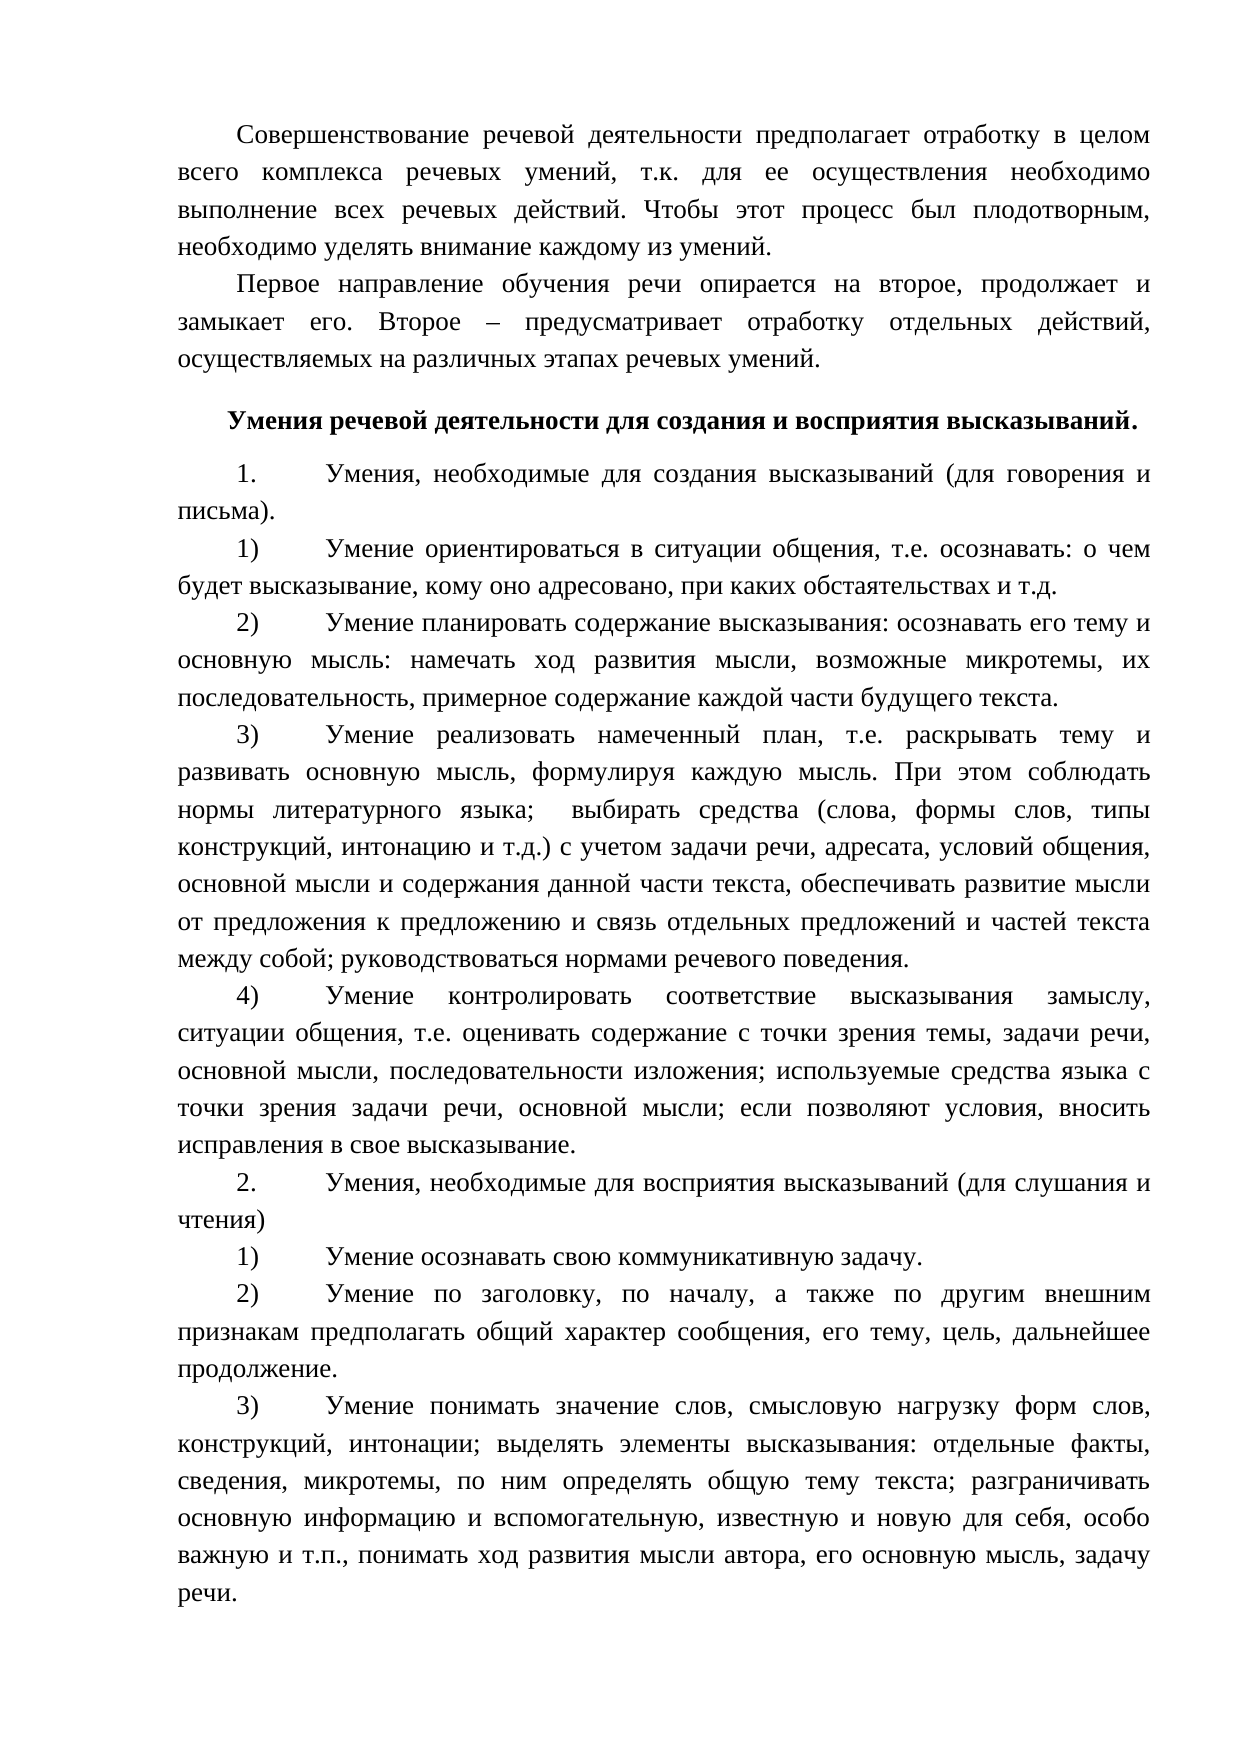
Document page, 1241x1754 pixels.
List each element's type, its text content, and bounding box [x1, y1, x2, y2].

list Умение осознавать свою коммуникативную задачу. [177, 1240, 1152, 1271]
list Умение контролировать соответствие высказывания замыслу, ситуации общения, т.е. оценивать содержание с точки зрения темы, задачи речи, основной мысли, последовательности изложения; используемые средства языка с точки зрения задачи речи, основной мысли; если позволяют условия, вносить исправления в свое высказывание. [177, 979, 1152, 1159]
list Умение по заголовку, по началу, а также по другим внешним признакам предполагать общий характер сообщения, его тему, цель, дальнейшее продолжение. [177, 1277, 1152, 1383]
list Умение понимать значение слов, смысловую нагрузку форм слов, конструкций, интонации; выделять элементы высказывания: отдельные факты, сведения, микротемы, по ним определять общую тему текста; разграничивать основную информацию и вспомогательную, известную и новую для себя, особо важную и т.п., понимать ход развития мысли автора, его основную мысль, задачу речи. [177, 1389, 1152, 1607]
text Умения речевой деятельности для создания и восприятия высказываний. [213, 404, 1152, 435]
text Совершенствование речевой деятельности предполагает отработку в целом всего комплекса речевых умений, т.к. для ее осуществления необходимо выполнение всех речевых действий. Чтобы этот процесс был плодотворным, необходимо уделять внимание каждому из умений. [177, 118, 1152, 261]
list Умение планировать содержание высказывания: осознавать его тему и основную мысль: намечать ход развития мысли, возможные микротемы, их последовательность, примерное содержание каждой части будущего текста. [177, 606, 1152, 712]
list Умение ориентироваться в ситуации общения, т.е. осознавать: о чем будет высказывание, кому оно адресовано, при каких обстаятельствах и т.д. [177, 532, 1152, 600]
list Умения, необходимые для создания высказываний (для говорения и письма). [177, 457, 1152, 526]
list Умения, необходимые для восприятия высказываний (для слушания и чтения) [177, 1166, 1152, 1234]
text Первое направление обучения речи опирается на второе, продолжает и замыкает его. Второе – предусматривает отработку отдельных действий, осуществляемых на различных этапах речевых умений. [177, 267, 1152, 373]
list Умение реализовать намеченный план, т.е. раскрывать тему и развивать основную мысль, формулируя каждую мысль. При этом соблюдать нормы литературного языка; выбирать средства (слова, формы слов, типы конструкций, интонацию и т.д.) с учетом задачи речи, адресата, условий общения, основной мысли и содержания данной части текста, обеспечивать развитие мысли от предложения к предложению и связь отдельных предложений и частей текста между собой; руководствоваться нормами речевого поведения. [177, 718, 1152, 973]
